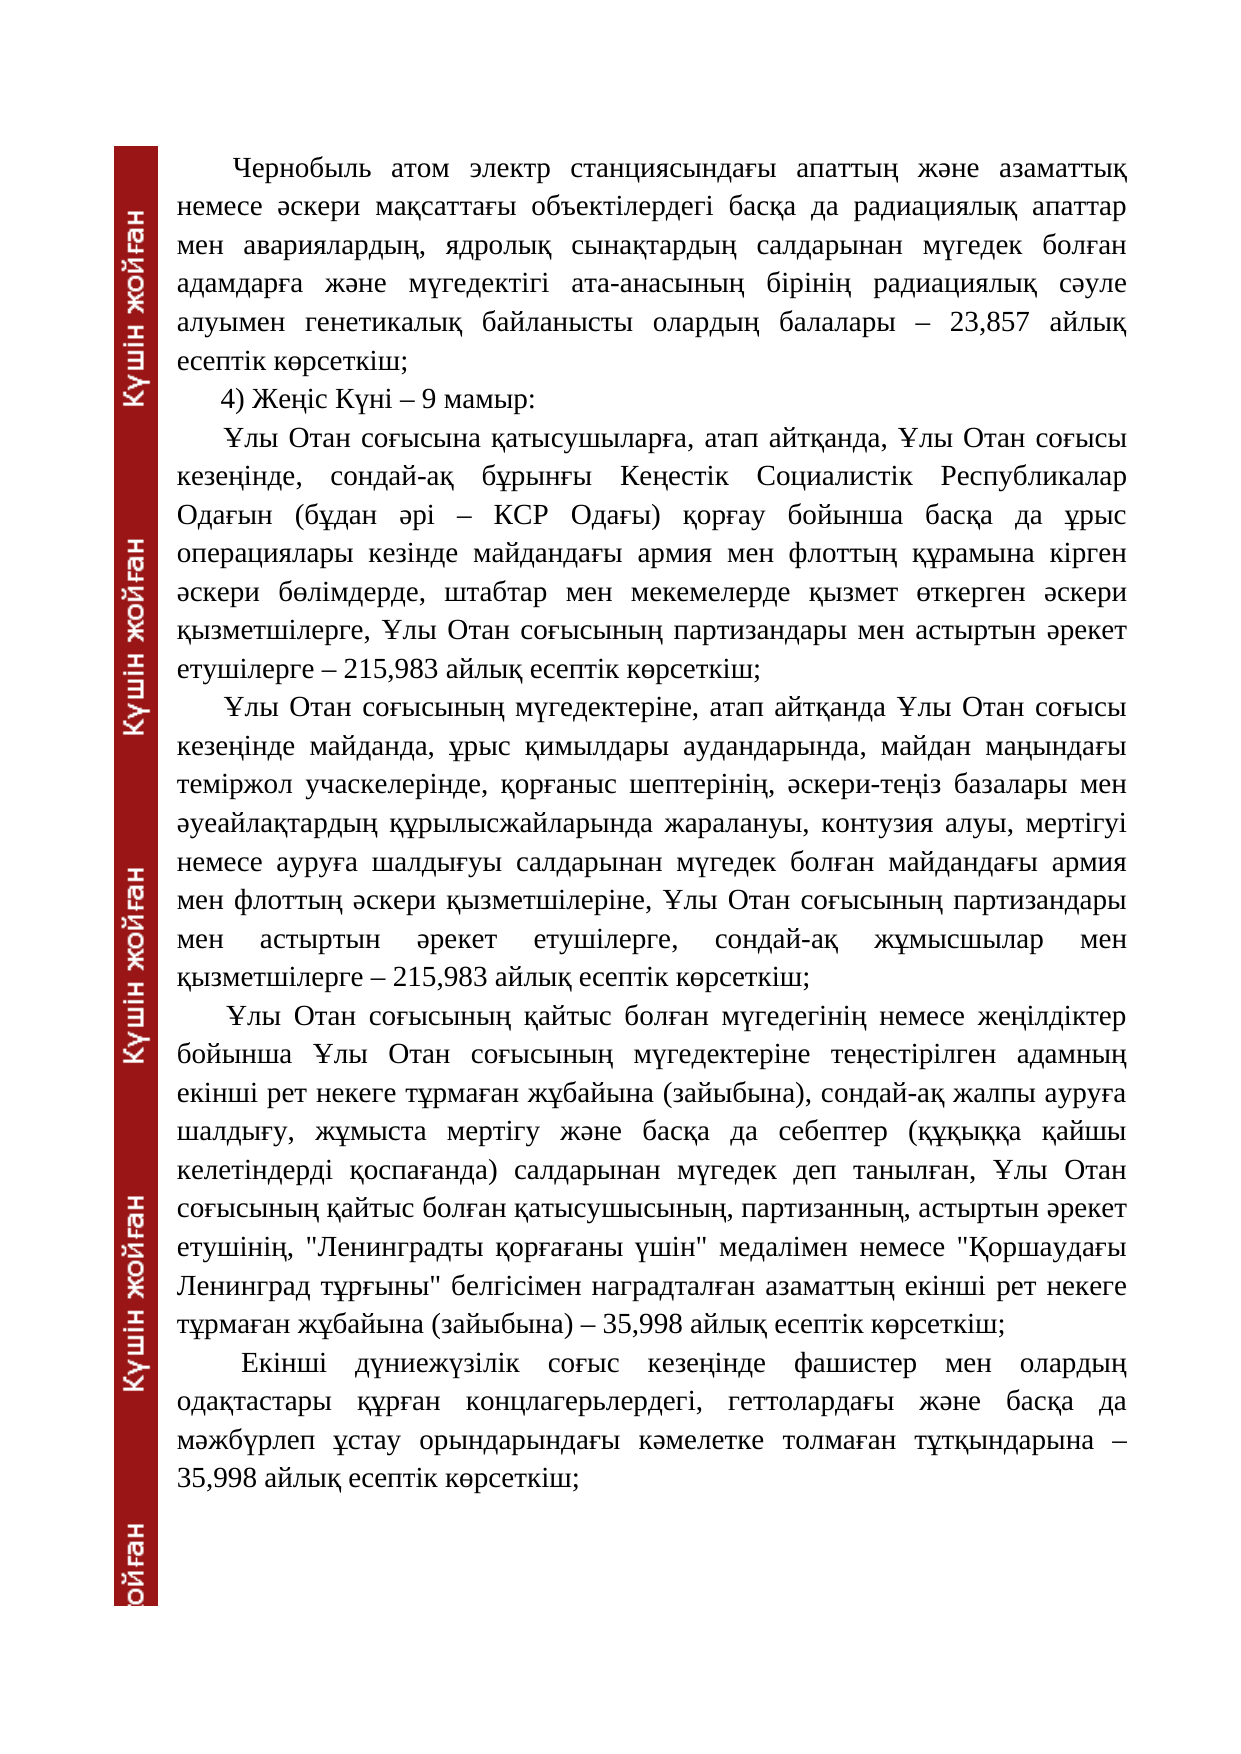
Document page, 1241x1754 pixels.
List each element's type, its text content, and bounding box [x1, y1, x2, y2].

text Чернобыль атом электр станциясындағы апаттың және азаматтық немесе әскери мақсаттағы объектiлердегi басқа да радиациялық апаттар мен авариялардың, ядролық сынақтардың салдарынан мүгедек болған адамдарға және мүгедектігі ата-анасының бiрiнiң радиациялық сәуле алуымен генетикалық байланысты олардың балалары – 23,857 айлық есептік көрсеткіш; [112, 150, 1128, 376]
picture [114, 376, 158, 381]
picture [114, 1340, 158, 1345]
picture [114, 146, 158, 150]
picture [114, 1494, 158, 1606]
picture [114, 415, 158, 420]
text Ұлы Отан соғысының мүгедектеріне, атап айтқанда Ұлы Отан соғысы кезеңінде майданда, ұрыс қимылдары аудандарында, майдан маңындағы темiржол учаскелерінде, қорғаныс шептерiнің, әскери-теңiз базалары мен әуеайлақтардың құрылысжайларында жаралануы, контузия алуы, мертігуі немесе ауруға шалдығуы салдарынан мүгедек болған майдандағы армия мен флоттың әскери қызметшiлерiне, Ұлы Отан соғысының партизандары мен астыртын әрекет етушiлерге, сондай-ақ жұмысшылар мен қызметшiлерге – 215,983 айлық есептік көрсеткіш; [112, 689, 1128, 993]
text Ұлы Отан соғысына қатысушыларға, атап айтқанда, Ұлы Отан соғысы кезеңінде, сондай-ақ бұрынғы Кеңестік Социалистік Республикалар Одағын (бұдан әрі – КСР Одағы) қорғау бойынша басқа да ұрыс операциялары кезiнде майдандағы армия мен флоттың құрамына кiрген әскери бөлiмдерде, штабтар мен мекемелерде қызмет өткерген әскери қызметшiлерге, Ұлы Отан соғысының партизандары мен астыртын әрекет етушiлерге – 215,983 айлық есептік көрсеткіш; [112, 420, 1128, 684]
text Ұлы Отан соғысының қайтыс болған мүгедегінiң немесе жеңілдіктер бойынша Ұлы Отан соғысының мүгедектеріне теңестiрiлген адамның екiншi рет некеге тұрмаған жұбайына (зайыбына), сондай-ақ жалпы ауруға шалдығу, жұмыста мертігу және басқа да себептер (құқыққа қайшы келетiндердi қоспағанда) салдарынан мүгедек деп танылған, Ұлы Отан соғысының қайтыс болған қатысушысының, партизанның, астыртын әрекет етушiнің, "Ленинградты қорғағаны үшiн" медалiмен немесе "Қоршаудағы Ленинград тұрғыны" белгiсiмен наградталған азаматтың екінші рет некеге тұрмаған жұбайына (зайыбына) – 35,998 айлық есептік көрсеткіш; [112, 998, 1128, 1340]
text Екiншi дүниежүзiлiк соғыс кезеңiнде фашистер мен олардың одақтастары құрған концлагерьлердегі, геттолардағы және басқа да мәжбүрлеп ұстау орындарындағы кәмелетке толмаған тұтқындарына – 35,998 айлық есептік көрсеткіш; [112, 1345, 1128, 1494]
picture [114, 993, 158, 998]
text 4) Жеңіс Күні – 9 мамыр: [112, 381, 1128, 415]
picture [114, 684, 158, 689]
